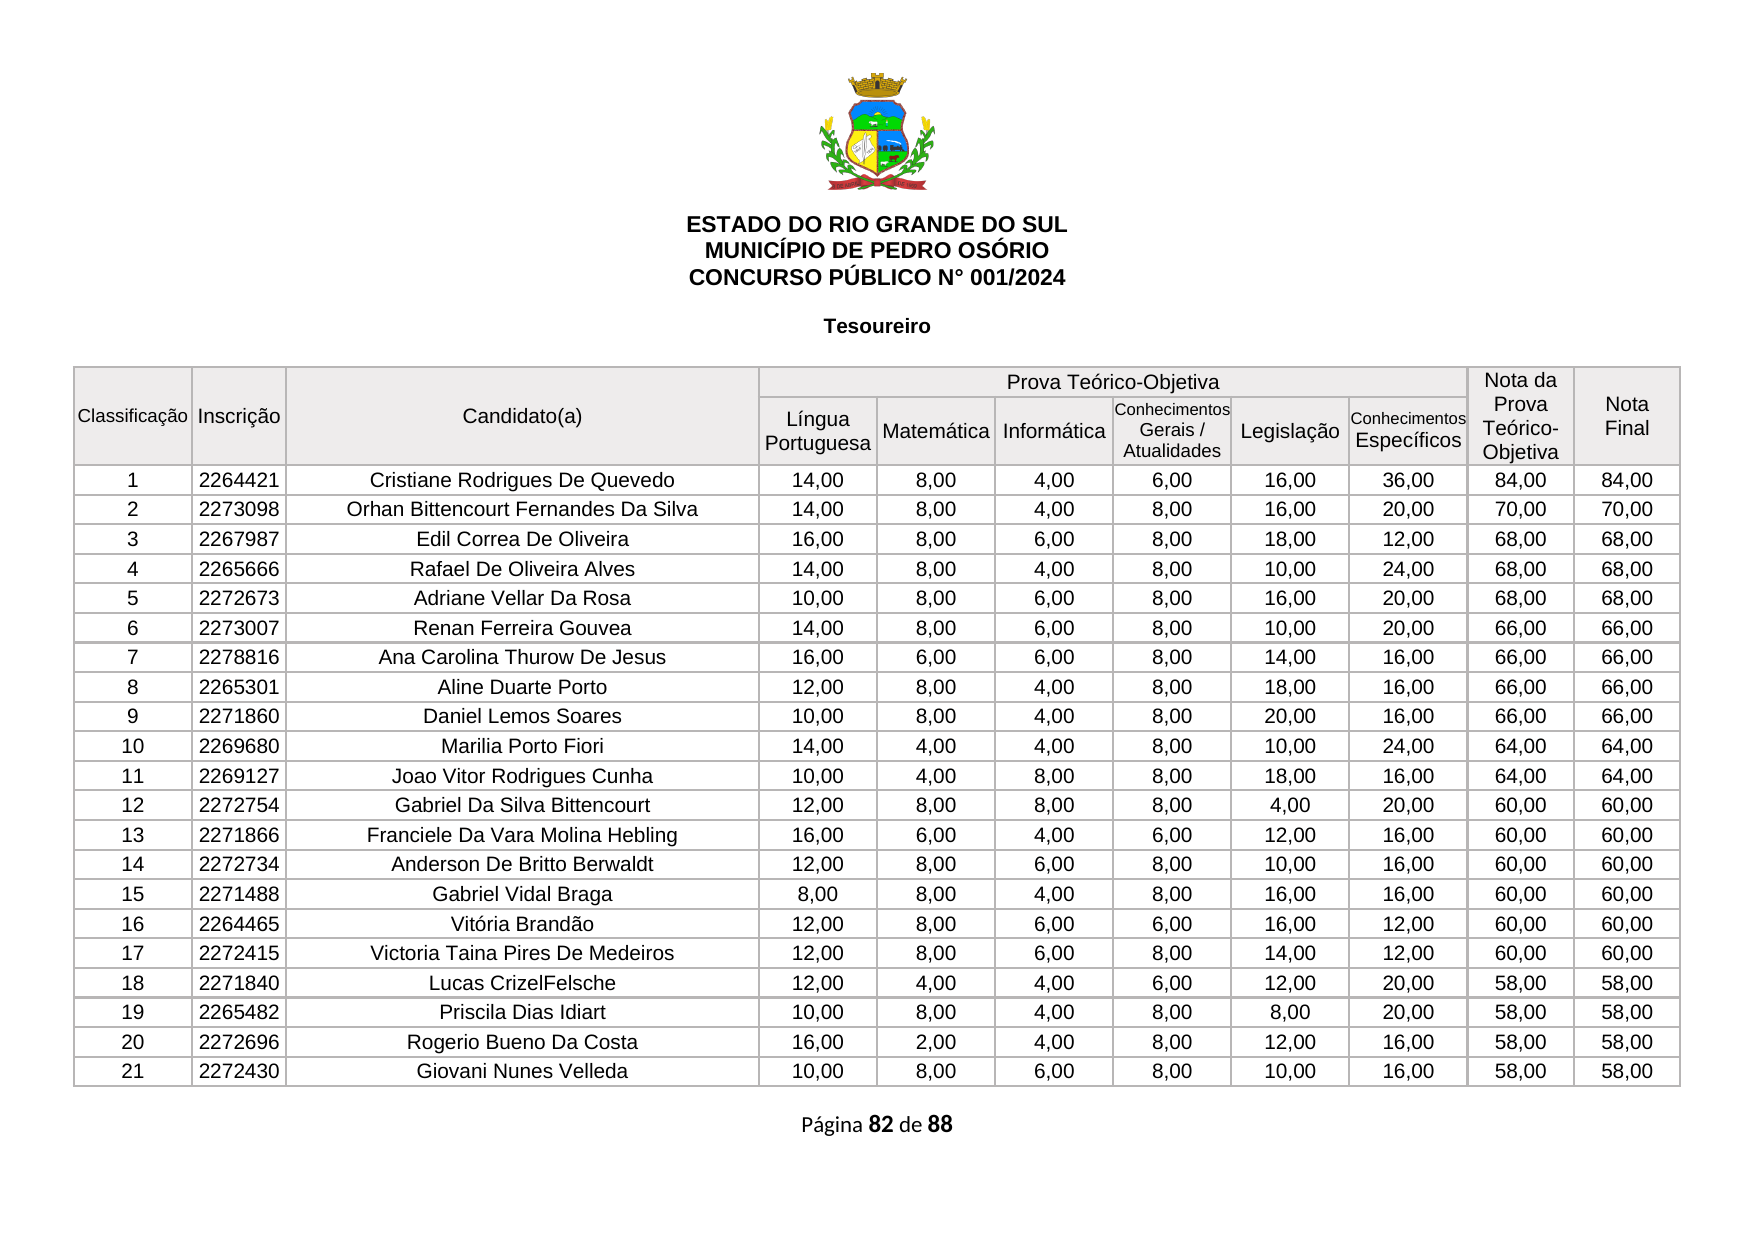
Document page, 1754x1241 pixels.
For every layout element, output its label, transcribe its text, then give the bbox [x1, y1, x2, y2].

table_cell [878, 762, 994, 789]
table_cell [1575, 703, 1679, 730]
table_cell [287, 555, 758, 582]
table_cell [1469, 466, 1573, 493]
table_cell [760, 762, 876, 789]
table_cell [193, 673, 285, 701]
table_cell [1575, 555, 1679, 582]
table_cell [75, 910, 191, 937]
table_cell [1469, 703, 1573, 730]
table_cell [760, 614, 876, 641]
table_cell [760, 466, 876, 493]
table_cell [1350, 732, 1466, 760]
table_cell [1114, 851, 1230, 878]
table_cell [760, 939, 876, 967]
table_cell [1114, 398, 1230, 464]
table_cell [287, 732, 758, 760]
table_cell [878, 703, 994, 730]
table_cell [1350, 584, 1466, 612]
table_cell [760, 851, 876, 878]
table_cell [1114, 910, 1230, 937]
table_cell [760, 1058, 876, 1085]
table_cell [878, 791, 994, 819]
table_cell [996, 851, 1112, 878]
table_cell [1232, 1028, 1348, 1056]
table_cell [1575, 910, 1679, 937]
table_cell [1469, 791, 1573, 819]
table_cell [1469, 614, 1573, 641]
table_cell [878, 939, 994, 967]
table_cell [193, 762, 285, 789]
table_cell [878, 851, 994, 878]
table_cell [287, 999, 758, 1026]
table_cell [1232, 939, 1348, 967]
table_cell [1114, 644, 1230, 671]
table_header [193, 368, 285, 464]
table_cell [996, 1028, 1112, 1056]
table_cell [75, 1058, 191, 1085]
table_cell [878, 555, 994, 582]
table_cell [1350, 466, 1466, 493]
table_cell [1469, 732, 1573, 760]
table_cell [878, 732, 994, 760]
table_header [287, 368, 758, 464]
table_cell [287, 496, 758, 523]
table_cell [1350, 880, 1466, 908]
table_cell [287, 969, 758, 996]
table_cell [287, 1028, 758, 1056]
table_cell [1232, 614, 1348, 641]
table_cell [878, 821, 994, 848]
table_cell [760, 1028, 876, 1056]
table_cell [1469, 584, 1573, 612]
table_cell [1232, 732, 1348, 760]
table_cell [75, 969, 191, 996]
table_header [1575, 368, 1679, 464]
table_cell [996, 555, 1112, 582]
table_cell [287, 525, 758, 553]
text Tesoureiro [177, 314, 1577, 366]
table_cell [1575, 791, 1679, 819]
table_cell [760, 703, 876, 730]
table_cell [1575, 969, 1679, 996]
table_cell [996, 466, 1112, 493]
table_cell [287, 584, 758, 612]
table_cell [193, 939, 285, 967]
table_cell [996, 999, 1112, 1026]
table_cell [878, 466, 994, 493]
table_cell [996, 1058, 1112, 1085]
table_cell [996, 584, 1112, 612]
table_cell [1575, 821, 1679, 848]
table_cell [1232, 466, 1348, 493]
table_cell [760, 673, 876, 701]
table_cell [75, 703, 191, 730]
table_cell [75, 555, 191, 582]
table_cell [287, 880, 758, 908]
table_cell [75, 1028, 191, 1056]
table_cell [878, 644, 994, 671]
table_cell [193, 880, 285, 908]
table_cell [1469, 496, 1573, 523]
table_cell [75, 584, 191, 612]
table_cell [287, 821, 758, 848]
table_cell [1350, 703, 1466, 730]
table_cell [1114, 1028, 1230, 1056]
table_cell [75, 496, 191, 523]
picture [819, 73, 935, 190]
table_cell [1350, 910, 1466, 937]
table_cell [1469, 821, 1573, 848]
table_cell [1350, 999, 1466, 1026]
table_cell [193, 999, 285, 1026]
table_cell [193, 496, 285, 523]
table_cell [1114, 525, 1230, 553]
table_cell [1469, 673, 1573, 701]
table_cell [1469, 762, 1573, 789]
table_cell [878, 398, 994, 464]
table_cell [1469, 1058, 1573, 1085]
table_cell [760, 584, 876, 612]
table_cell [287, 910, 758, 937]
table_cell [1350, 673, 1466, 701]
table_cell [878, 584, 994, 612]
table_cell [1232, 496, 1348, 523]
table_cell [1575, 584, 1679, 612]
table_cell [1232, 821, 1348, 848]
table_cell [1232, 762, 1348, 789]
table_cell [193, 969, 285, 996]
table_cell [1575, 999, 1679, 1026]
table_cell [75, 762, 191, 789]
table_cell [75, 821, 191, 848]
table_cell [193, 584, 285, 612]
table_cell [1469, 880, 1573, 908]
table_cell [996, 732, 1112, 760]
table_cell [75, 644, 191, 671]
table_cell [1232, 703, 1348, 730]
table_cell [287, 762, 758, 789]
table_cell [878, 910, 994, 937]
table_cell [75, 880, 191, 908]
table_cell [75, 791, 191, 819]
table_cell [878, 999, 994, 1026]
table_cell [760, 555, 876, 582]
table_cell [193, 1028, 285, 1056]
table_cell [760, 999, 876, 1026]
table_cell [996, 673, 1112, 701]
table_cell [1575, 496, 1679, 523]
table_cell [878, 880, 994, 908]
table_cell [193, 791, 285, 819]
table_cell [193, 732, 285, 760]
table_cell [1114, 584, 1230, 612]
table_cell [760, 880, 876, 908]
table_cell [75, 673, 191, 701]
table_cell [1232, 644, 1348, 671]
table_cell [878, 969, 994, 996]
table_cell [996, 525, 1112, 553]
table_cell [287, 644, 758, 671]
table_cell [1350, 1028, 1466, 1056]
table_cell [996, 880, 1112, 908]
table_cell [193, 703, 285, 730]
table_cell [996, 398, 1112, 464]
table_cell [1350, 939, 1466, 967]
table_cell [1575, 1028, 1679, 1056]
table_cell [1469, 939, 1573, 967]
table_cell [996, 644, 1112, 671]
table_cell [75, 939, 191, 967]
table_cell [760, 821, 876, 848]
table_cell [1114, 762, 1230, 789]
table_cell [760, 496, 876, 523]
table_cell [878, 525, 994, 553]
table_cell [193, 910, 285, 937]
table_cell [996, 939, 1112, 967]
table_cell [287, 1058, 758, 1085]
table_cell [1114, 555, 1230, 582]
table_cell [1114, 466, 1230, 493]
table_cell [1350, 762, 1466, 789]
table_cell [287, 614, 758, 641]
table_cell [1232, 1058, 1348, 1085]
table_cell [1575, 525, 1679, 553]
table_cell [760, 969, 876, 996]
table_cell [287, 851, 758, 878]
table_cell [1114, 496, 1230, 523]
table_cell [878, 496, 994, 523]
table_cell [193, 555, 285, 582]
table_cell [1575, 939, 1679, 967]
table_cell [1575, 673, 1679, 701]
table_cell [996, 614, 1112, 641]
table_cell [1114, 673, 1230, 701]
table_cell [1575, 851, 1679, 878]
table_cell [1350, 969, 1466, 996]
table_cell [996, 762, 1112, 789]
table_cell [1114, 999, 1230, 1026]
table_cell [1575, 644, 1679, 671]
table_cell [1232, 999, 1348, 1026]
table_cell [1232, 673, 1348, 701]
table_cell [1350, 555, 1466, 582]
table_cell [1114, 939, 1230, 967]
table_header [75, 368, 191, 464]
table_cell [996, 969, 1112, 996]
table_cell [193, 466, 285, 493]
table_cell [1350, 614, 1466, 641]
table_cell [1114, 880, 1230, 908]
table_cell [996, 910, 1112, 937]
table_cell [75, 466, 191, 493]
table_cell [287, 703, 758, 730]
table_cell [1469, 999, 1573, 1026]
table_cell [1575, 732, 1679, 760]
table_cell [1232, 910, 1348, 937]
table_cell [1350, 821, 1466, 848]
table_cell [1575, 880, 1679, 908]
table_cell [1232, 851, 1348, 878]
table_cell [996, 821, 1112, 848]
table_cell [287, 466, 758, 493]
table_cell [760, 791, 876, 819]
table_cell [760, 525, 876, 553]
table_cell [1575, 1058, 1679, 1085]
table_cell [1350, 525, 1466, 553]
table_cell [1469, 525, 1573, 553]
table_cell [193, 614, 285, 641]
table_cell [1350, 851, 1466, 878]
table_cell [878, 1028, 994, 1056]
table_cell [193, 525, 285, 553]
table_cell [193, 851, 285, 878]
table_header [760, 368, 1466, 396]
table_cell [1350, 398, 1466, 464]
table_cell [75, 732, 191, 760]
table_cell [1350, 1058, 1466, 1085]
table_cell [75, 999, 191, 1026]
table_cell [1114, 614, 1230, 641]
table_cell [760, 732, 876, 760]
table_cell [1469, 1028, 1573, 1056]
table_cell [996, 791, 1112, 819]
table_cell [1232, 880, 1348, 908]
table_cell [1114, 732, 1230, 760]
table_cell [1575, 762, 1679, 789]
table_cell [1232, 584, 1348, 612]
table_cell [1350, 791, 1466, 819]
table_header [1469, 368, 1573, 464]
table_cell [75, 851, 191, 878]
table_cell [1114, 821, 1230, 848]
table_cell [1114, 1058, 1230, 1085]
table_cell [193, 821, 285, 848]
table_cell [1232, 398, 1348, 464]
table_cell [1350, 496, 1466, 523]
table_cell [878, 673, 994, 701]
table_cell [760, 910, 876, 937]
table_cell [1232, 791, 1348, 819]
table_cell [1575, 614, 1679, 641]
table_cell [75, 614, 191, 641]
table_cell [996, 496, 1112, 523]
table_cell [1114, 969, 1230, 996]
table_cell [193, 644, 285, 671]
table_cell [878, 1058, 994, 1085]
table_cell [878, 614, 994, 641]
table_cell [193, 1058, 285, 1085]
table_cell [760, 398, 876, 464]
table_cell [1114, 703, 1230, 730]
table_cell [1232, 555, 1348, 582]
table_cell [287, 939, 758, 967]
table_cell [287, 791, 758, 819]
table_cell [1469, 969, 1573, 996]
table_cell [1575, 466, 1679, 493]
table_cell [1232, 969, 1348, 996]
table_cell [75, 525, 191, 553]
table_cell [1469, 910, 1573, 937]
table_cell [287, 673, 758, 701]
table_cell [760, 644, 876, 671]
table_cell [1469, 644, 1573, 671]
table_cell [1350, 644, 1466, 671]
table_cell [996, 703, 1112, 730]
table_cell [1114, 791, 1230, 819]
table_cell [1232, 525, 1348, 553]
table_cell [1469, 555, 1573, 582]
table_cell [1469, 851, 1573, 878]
